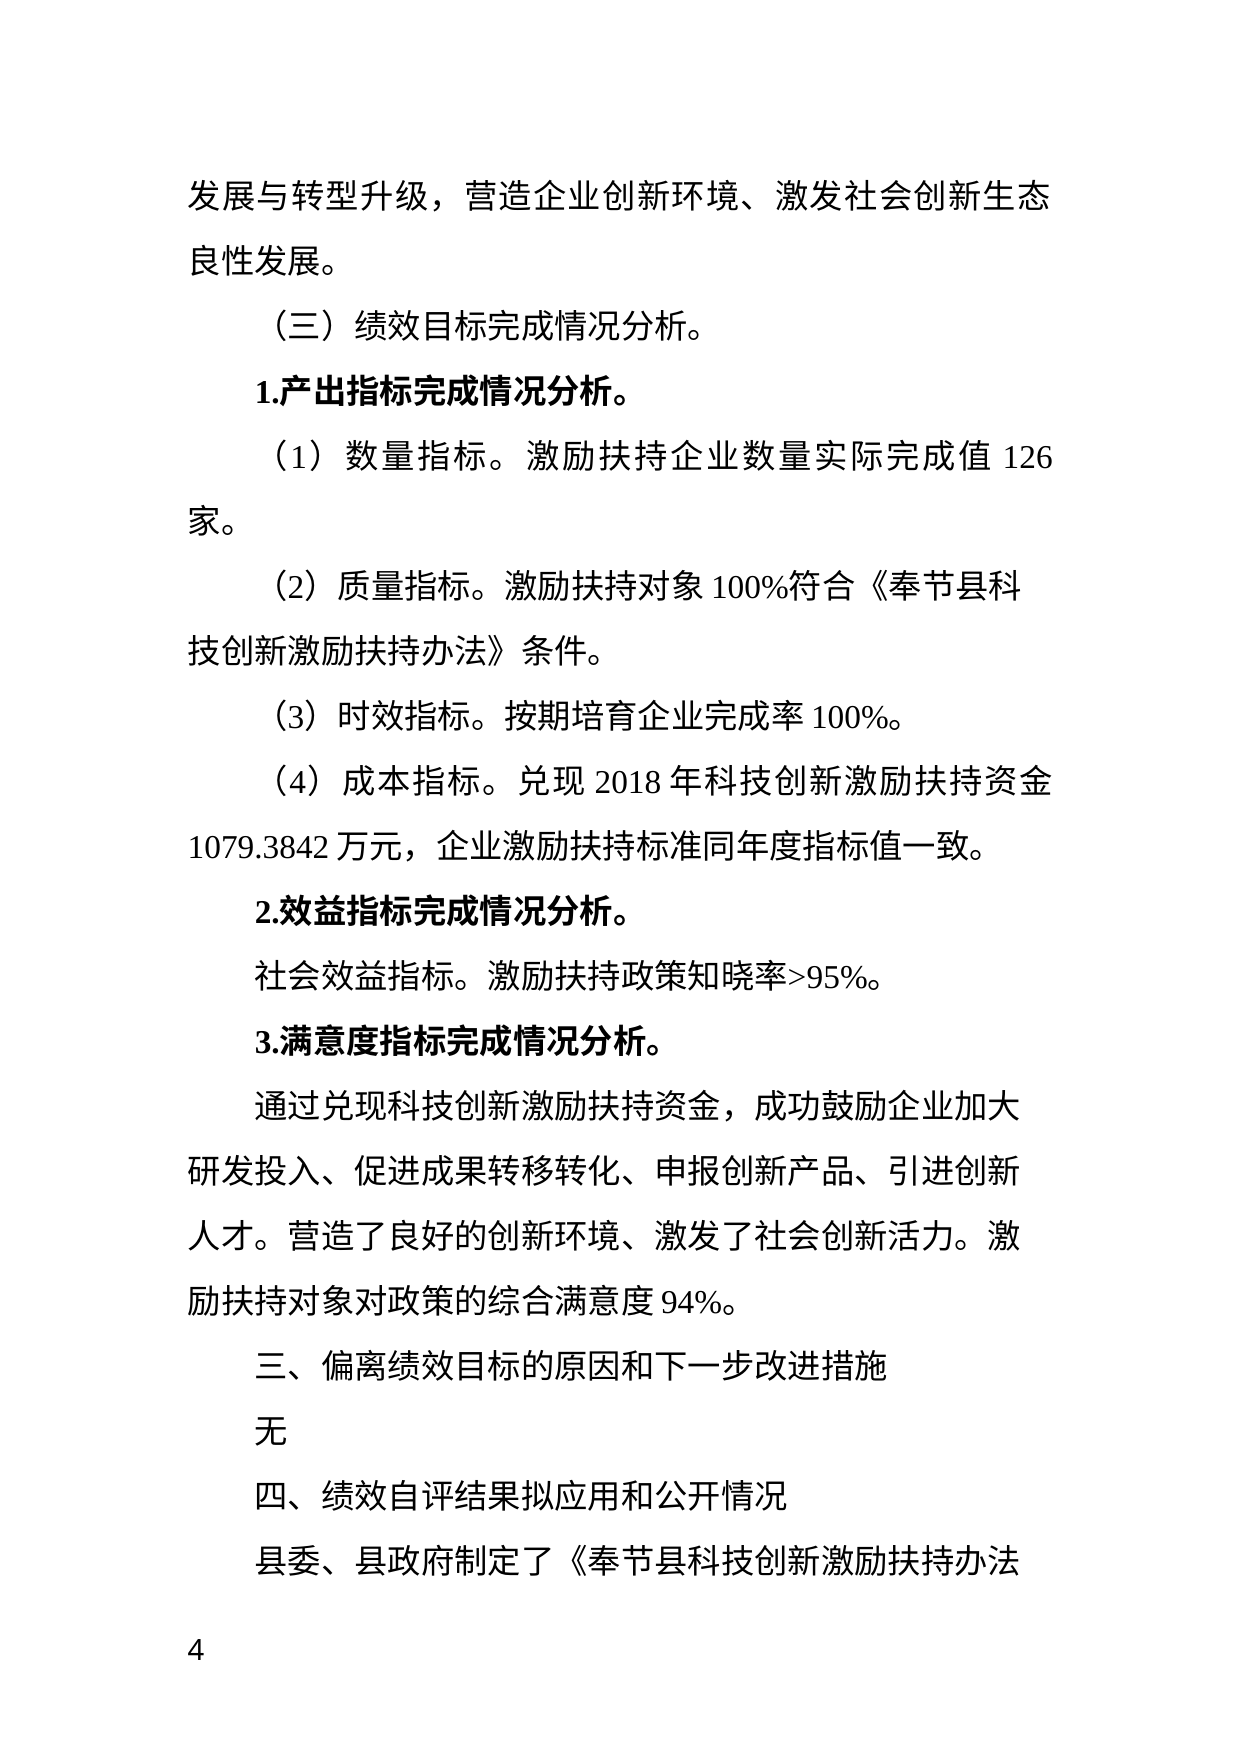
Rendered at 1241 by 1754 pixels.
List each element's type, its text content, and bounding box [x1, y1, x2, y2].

text （4）成本指标。兑现2018年科技创新激励扶持资金1079.3842万元，企业激励扶持标准同年度指标值一致。 [187, 747, 1053, 877]
text 1.产出指标完成情况分析。 [187, 357, 1053, 422]
text 2.效益指标完成情况分析。 [187, 877, 1053, 942]
text （三）绩效目标完成情况分析。 [187, 292, 1053, 357]
text （2）质量指标。激励扶持对象100%符合《奉节县科技创新激励扶持办法》条件。 [187, 552, 1053, 682]
text 社会效益指标。激励扶持政策知晓率>95%。 [187, 942, 1053, 1007]
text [187, 1527, 1053, 1592]
text （3）时效指标。按期培育企业完成率100%。 [187, 682, 1053, 747]
text （1）数量指标。激励扶持企业数量实际完成值126家。 [187, 422, 1053, 552]
text 三、偏离绩效目标的原因和下一步改进措施 [187, 1332, 1053, 1397]
text 无 [187, 1397, 1053, 1462]
text 3.满意度指标完成情况分析。 [187, 1007, 1053, 1072]
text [187, 162, 1053, 292]
text 通过兑现科技创新激励扶持资金，成功鼓励企业加大研发投入、促进成果转移转化、申报创新产品、引进创新人才。营造了良好的创新环境、激发了社会创新活力。激励扶持对象对政策的综合满意度94%。 [187, 1072, 1053, 1332]
list 绩效自评结果拟应用和公开情况 [187, 1462, 1053, 1527]
